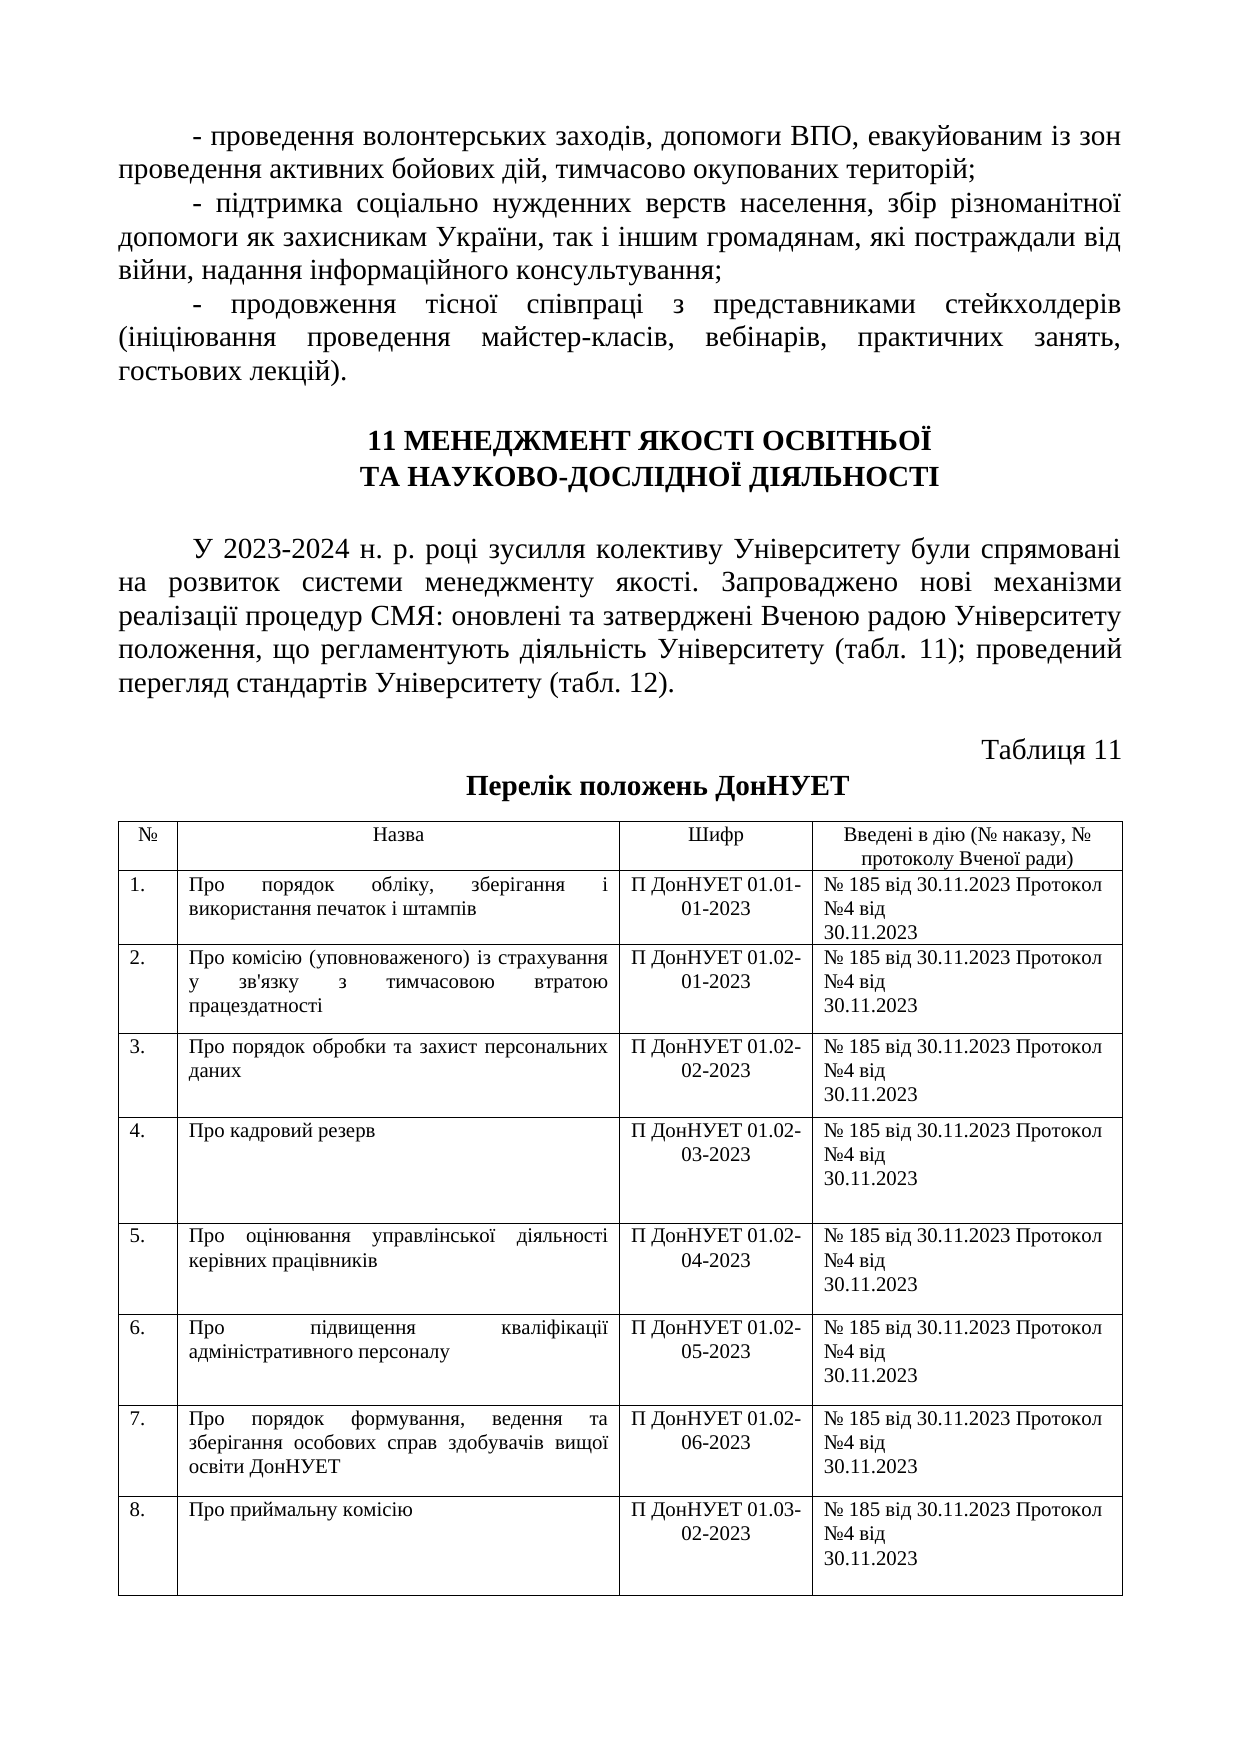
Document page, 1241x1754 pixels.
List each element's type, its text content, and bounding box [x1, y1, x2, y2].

text - підтримка соціально нужденних верств населення, збір різноманітної допомоги як захисникам України, так і іншим громадянам, які постраждали від війни, надання інформаційного консультування; [118, 185, 1122, 286]
table_cell [119, 1034, 177, 1117]
table_cell Про комісію (уповноваженого) із страхування у зв'язку з тимчасовою втратою працездатності [178, 945, 619, 1033]
table_cell [119, 1224, 177, 1314]
table_cell № 185 від 30.11.2023 Протокол №4 від 30.11.2023 [813, 1224, 1122, 1314]
table_cell № 185 від 30.11.2023 Протокол №4 від 30.11.2023 [813, 1118, 1122, 1222]
table_cell [119, 1315, 177, 1405]
text - продовження тісної співпраці з представниками стейкхолдерів (ініціювання проведення майстер-класів, вебінарів, практичних занять, гостьових лекцій). [118, 286, 1122, 386]
table_header Назва [178, 822, 619, 870]
table_header Шифр [620, 822, 812, 870]
table_cell Про підвищення кваліфікації адміністративного персоналу [178, 1315, 619, 1405]
table_cell П ДонНУЕТ 01.02-03-2023 [620, 1118, 812, 1222]
table_cell № 185 від 30.11.2023 Протокол №4 від 30.11.2023 [813, 1315, 1122, 1405]
table_cell Про порядок обробки та захист персональних даних [178, 1034, 619, 1117]
table_cell [119, 945, 177, 1033]
text - проведення волонтерських заходів, допомоги ВПО, евакуйованим із зон проведення активних бойових дій, тимчасово окупованих територій; [118, 118, 1122, 185]
table_header Введені в дію (№ наказу, № протоколу Вченої ради) [813, 822, 1122, 870]
table_cell Про порядок формування, ведення та зберігання особових справ здобувачів вищої освіти ДонНУЕТ [178, 1406, 619, 1496]
table_cell П ДонНУЕТ 01.02-01-2023 [620, 945, 812, 1033]
list ТА НАУКОВО-ДОСЛІДНОЇ ДІЯЛЬНОСТІ [118, 459, 1122, 492]
table_cell П ДонНУЕТ 01.02-02-2023 [620, 1034, 812, 1117]
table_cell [813, 1497, 1122, 1595]
table_cell [119, 1118, 177, 1222]
table_cell П ДонНУЕТ 01.03-02-2023 [620, 1497, 812, 1595]
table_cell Про кадровий резерв [178, 1118, 619, 1222]
table_cell Про приймальну комісію [178, 1497, 619, 1595]
table_header № [119, 822, 177, 870]
table_cell Про оцінювання управлінської діяльності керівних працівників [178, 1224, 619, 1314]
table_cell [813, 1406, 1122, 1496]
table_cell [119, 1497, 177, 1595]
table_cell № 185 від 30.11.2023 Протокол №4 від 30.11.2023 [813, 871, 1122, 944]
table_cell [119, 1406, 177, 1496]
table_cell № 185 від 30.11.2023 Протокол №4 від 30.11.2023 [813, 945, 1122, 1033]
table_cell П ДонНУЕТ 01.02-04-2023 [620, 1224, 812, 1314]
list У 2023-2024 н. р. році зусилля колективу Університету були спрямовані на розвиток системи менеджменту якості. Запроваджено нові механізми реалізації процедур СМЯ: оновлені та затверджені Вченою радою Університету положення, що регламентують діяльність Університету (табл. 11); проведений перегляд стандартів Університету (табл. 12). [118, 531, 1122, 699]
list Таблиця 11 [193, 732, 1122, 766]
table_cell П ДонНУЕТ 01.02-06-2023 [620, 1406, 812, 1496]
table_cell [119, 871, 177, 944]
table_cell П ДонНУЕТ 01.01-01-2023 [620, 871, 812, 944]
table_cell П ДонНУЕТ 01.02-05-2023 [620, 1315, 812, 1405]
table_cell № 185 від 30.11.2023 Протокол №4 від 30.11.2023 [813, 1034, 1122, 1117]
table_cell Про порядок обліку, зберігання і використання печаток і штампів [178, 871, 619, 944]
list Перелік положень ДонНУЕТ [193, 768, 1122, 802]
list 11 МЕНЕДЖМЕНТ ЯКОСТІ ОСВІТНЬОЇ [118, 423, 1122, 456]
